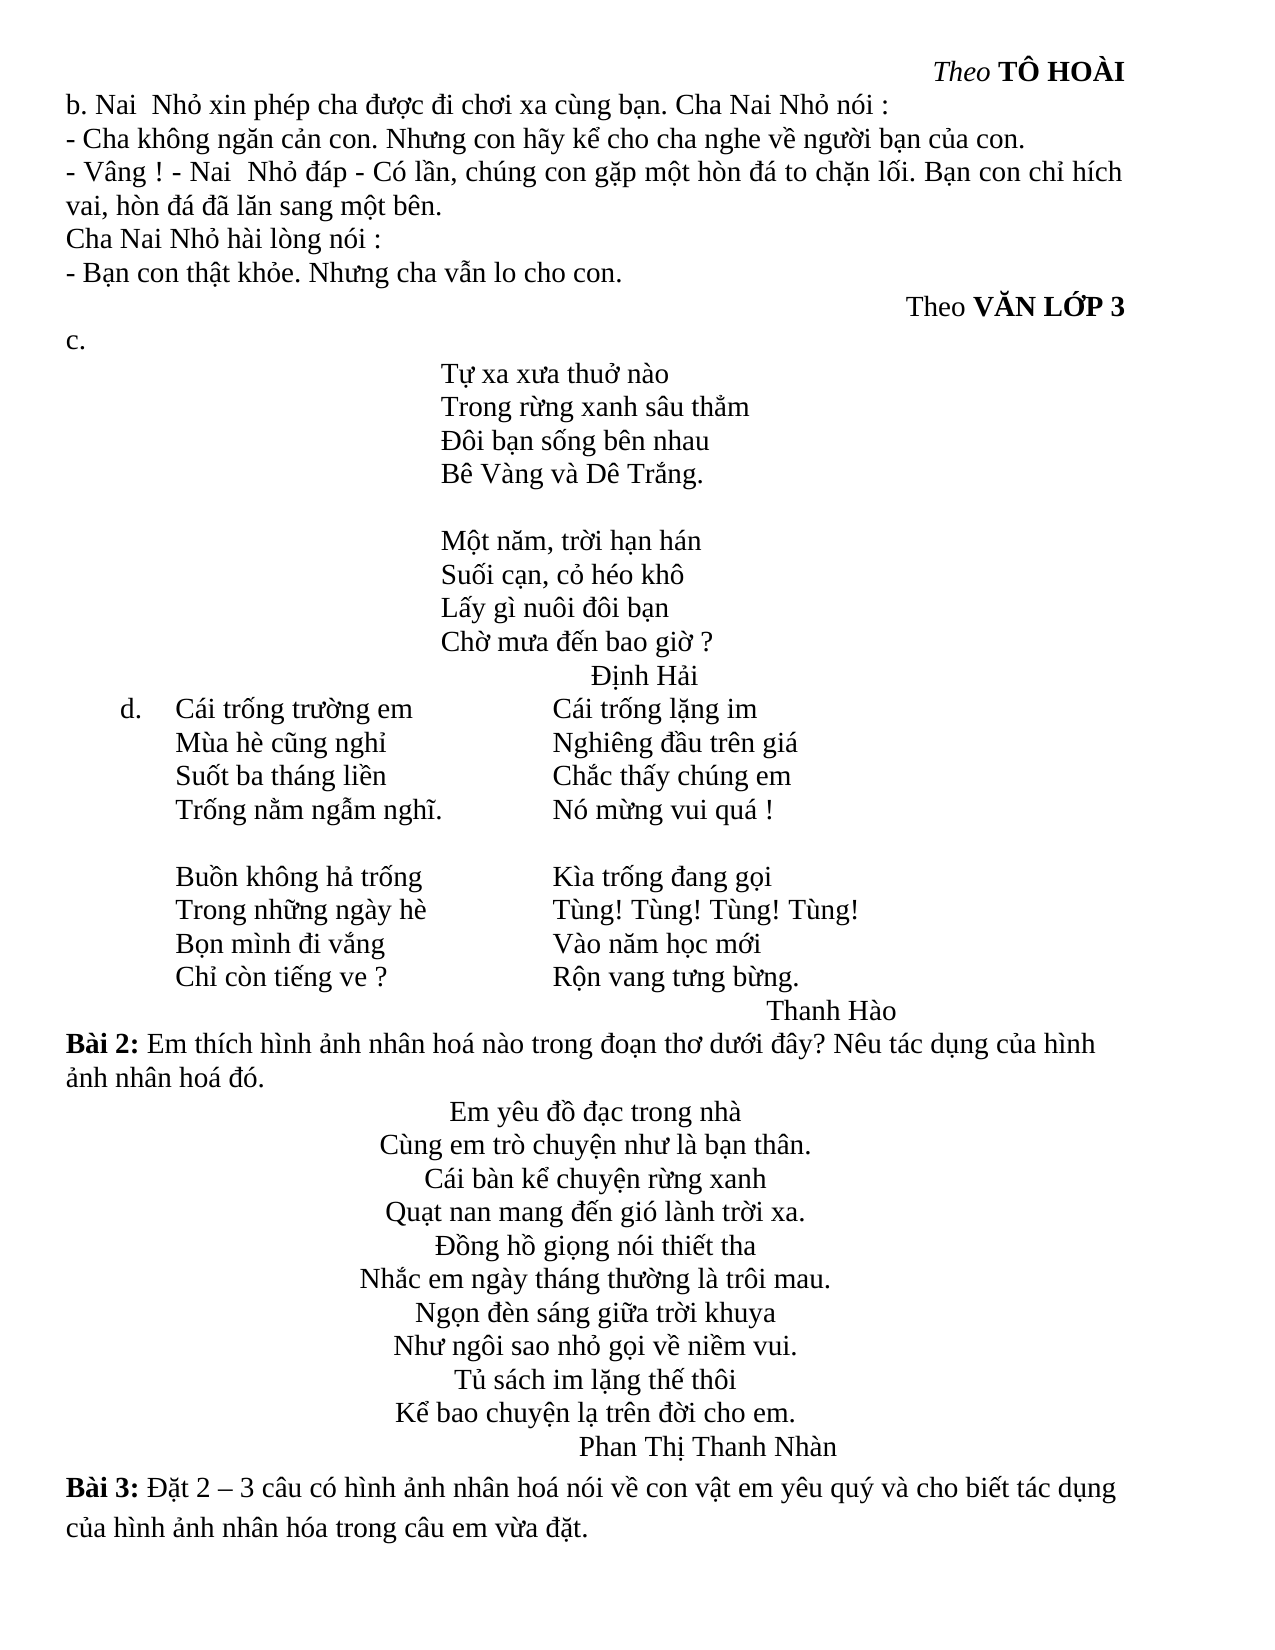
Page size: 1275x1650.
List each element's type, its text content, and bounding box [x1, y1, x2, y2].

text Bài 2: Em thích hình ảnh nhân hoá nào trong đoạn thơ dưới đây? Nêu tác dụng của hình ảnh nhân hoá đó. [66, 1027, 1125, 1094]
text Tự xa xưa thuở nào [441, 356, 1125, 389]
text Cái bàn kể chuyện rừng xanh [66, 1161, 1125, 1194]
text Nhắc em ngày tháng thường là trôi mau. [66, 1261, 1125, 1295]
text Cha Nai Nhỏ hài lòng nói : [66, 222, 1125, 255]
text Lấy gì nuôi đôi bạn [441, 591, 1125, 624]
text Đôi bạn sống bên nhau [441, 423, 1125, 456]
text Chờ mưa đến bao giờ ? [441, 624, 1125, 658]
text - Cha không ngăn cản con. Nhưng con hãy kể cho cha nghe về người bạn của con. [66, 121, 1125, 154]
text Phan Thị Thanh Nhàn [216, 1429, 1125, 1463]
text Theo TÔ HOÀI [66, 47, 1125, 87]
text Tủ sách im lặng thế thôi [66, 1362, 1125, 1396]
table_header d. [54, 691, 153, 1027]
text Định Hải [441, 658, 1125, 691]
table_header Cái trống lặng im Nghiêng đầu trên giá Chắc thấy chúng em Nó mừng vui quá ! Kìa trống đang gọi Tùng! Tùng! Tùng! Tùng! Vào năm học mới Rộn vang tưng bừng. Thanh Hào [541, 691, 907, 1027]
text - Bạn con thật khỏe. Nhưng cha vẫn lo cho con. [66, 255, 1125, 289]
text Ngọn đèn sáng giữa trời khuya [66, 1295, 1125, 1328]
text Suối cạn, cỏ héo khô [441, 557, 1125, 591]
text Quạt nan mang đến gió lành trời xa. [66, 1194, 1125, 1228]
text Đồng hồ giọng nói thiết tha [66, 1228, 1125, 1261]
text Em yêu đồ đạc trong nhà [66, 1094, 1125, 1127]
text Cùng em trò chuyện như là bạn thân. [66, 1127, 1125, 1161]
text Theo VĂN LỚP 3 [66, 289, 1125, 322]
text Bê Vàng và Dê Trắng. [441, 456, 1125, 490]
text - Vâng ! - Nai Nhỏ đáp - Có lần, chúng con gặp một hòn đá to chặn lối. Bạn con chỉ hích vai, hòn đá đã lăn sang một bên. [66, 154, 1125, 222]
text b. Nai Nhỏ xin phép cha được đi chơi xa cùng bạn. Cha Nai Nhỏ nói : [66, 87, 1125, 121]
text Một năm, trời hạn hán [441, 523, 1125, 557]
text c. [66, 322, 1125, 356]
table_header Cái trống trường em Mùa hè cũng nghỉ Suốt ba tháng liền Trống nằm ngẫm nghĩ. Buồn không hả trống Trong những ngày hè Bọn mình đi vắng Chỉ còn tiếng ve ? [153, 691, 541, 1027]
text Kể bao chuyện lạ trên đời cho em. [66, 1396, 1125, 1429]
text Bài 3: Đặt 2 – 3 câu có hình ảnh nhân hoá nói về con vật em yêu quý và cho biết tác dụng của hình ảnh nhân hóa trong câu em vừa đặt. [66, 1463, 1125, 1544]
text Như ngôi sao nhỏ gọi về niềm vui. [66, 1328, 1125, 1362]
text Trong rừng xanh sâu thẳm [441, 389, 1125, 423]
